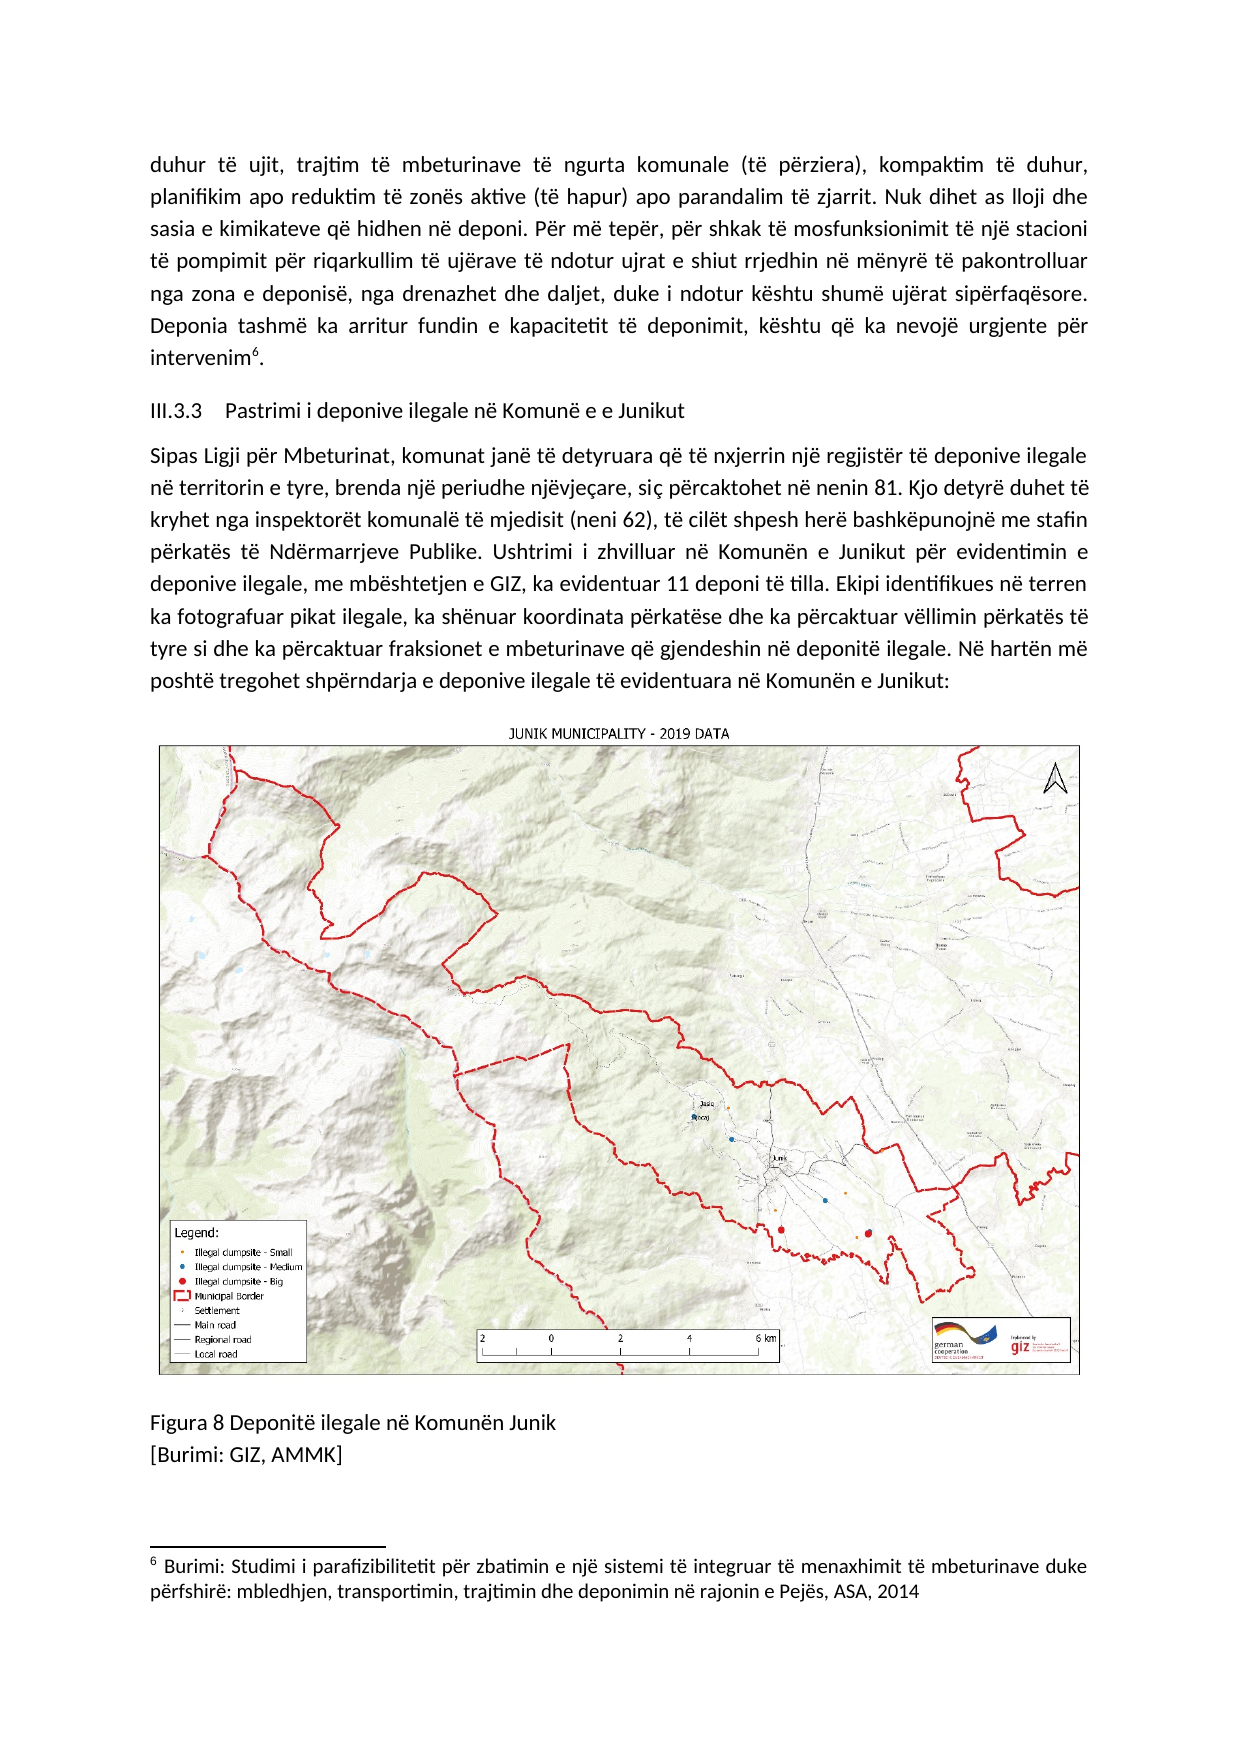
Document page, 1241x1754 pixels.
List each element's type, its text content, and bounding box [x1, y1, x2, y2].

text [Burimi: GIZ, AMMK] [150, 1440, 1090, 1468]
subtitle Figura 8 Deponitë ilegale në Komunën Junik [150, 1408, 1090, 1436]
picture [150, 719, 1091, 1383]
subtitle Pastrimi i deponive ilegale në Komunë e e Junikut [150, 396, 1090, 424]
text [150, 150, 1090, 371]
text Sipas Ligji për Mbeturinat, komunat janë të detyruara që të nxjerrin një regjistër të deponive ilegale në territorin e tyre, brenda një periudhe njëvjeçare, siç përcaktohet në nenin 81. Kjo detyrë duhet të kryhet nga inspektorët komunalë të mjedisit (neni 62), të cilët shpesh herë bashkëpunojnë me stafin përkatës të Ndërmarrjeve Publike. Ushtrimi i zhvilluar në Komunën e Junikut për evidentimin e deponive ilegale, me mbështetjen e GIZ, ka evidentuar 11 deponi të tilla. Ekipi identifikues në terren ka fotografuar pikat ilegale, ka shënuar koordinata përkatëse dhe ka përcaktuar vëllimin përkatës të tyre si dhe ka përcaktuar fraksionet e mbeturinave që gjendeshin në deponitë ilegale. Në hartën më poshtë tregohet shpërndarja e deponive ilegale të evidentuara në Komunën e Junikut: [150, 441, 1090, 694]
